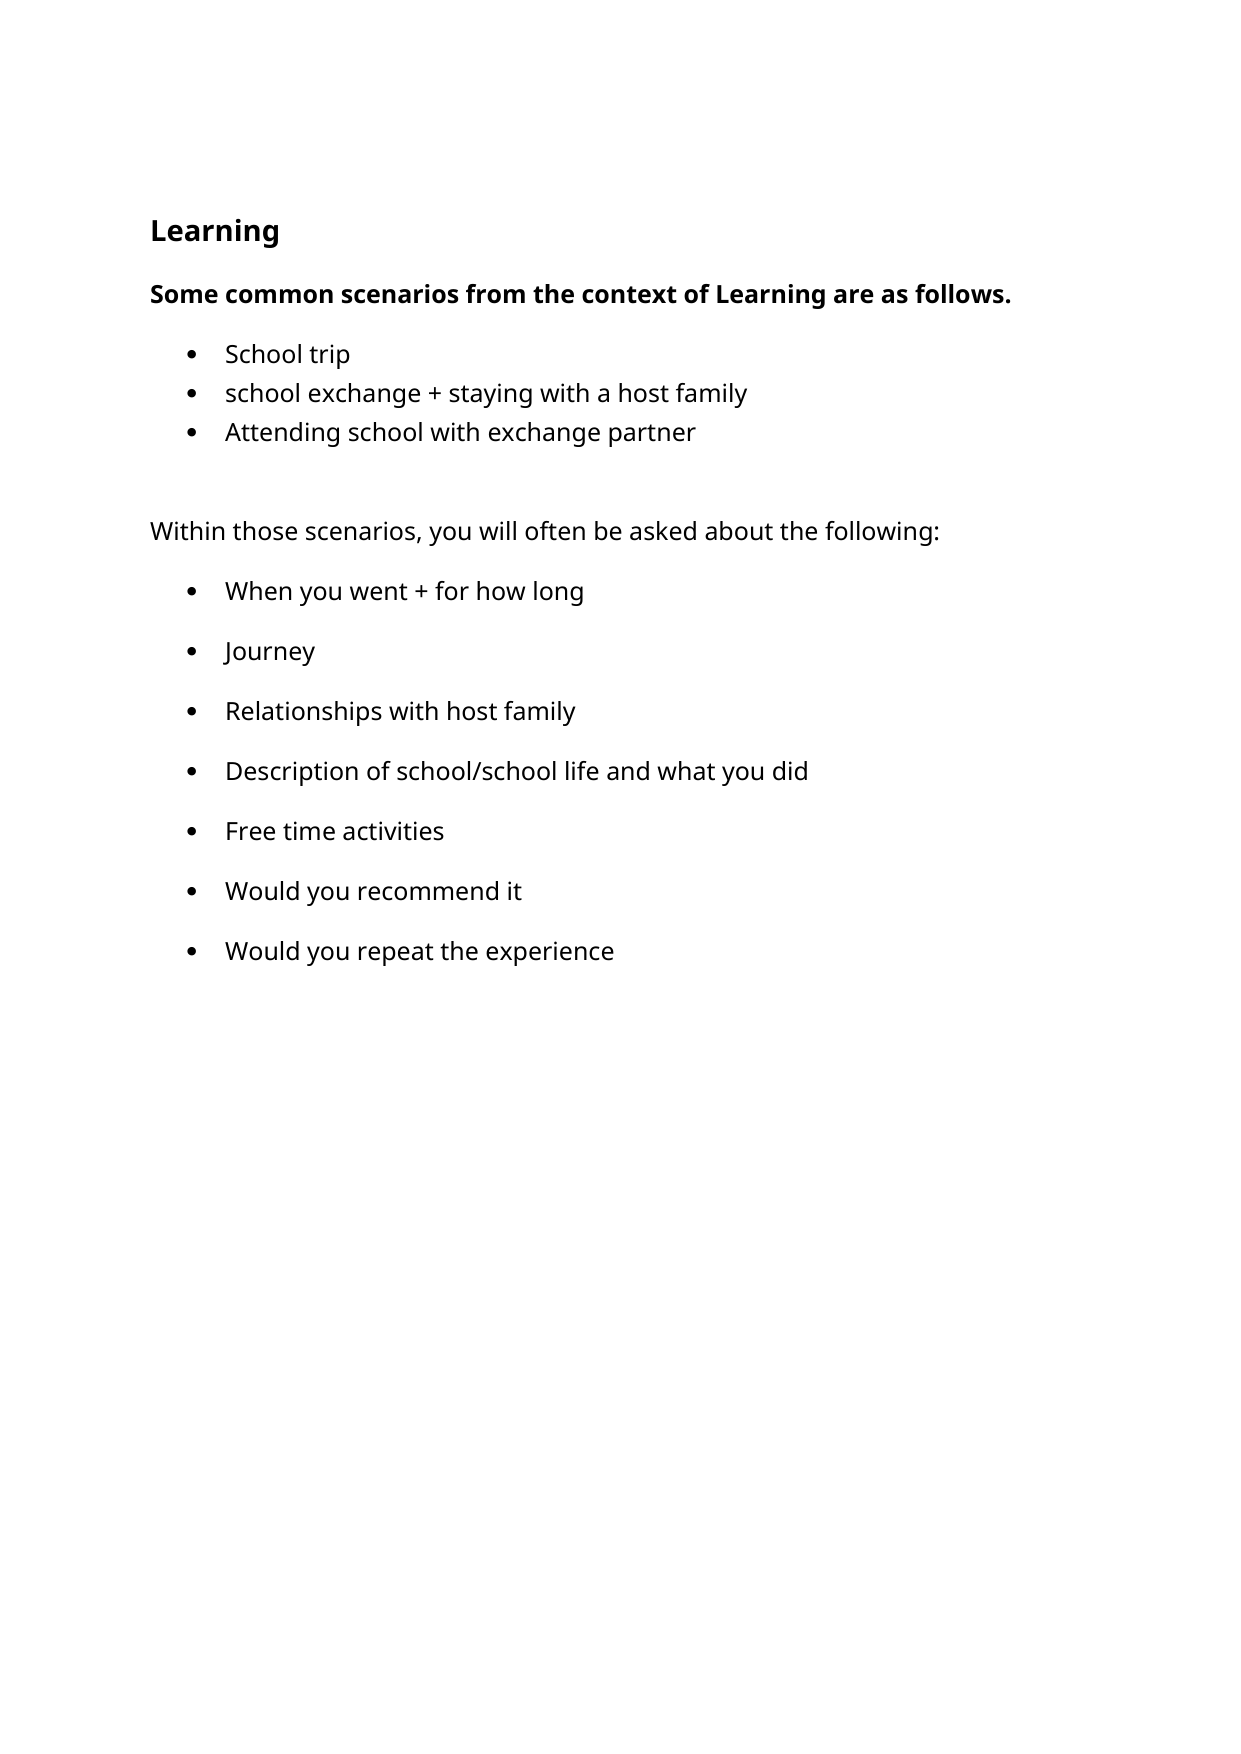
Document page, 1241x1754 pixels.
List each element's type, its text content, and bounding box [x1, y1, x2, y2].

list Would you recommend it [187, 874, 1090, 908]
text Some common scenarios from the context of Learning are as follows. [150, 276, 1090, 311]
list Relationships with host family [187, 694, 1090, 728]
list When you went + for how long [187, 574, 1090, 608]
list Description of school/school life and what you did [187, 754, 1090, 788]
list Free time activities [187, 814, 1090, 848]
list school exchange + staying with a host family [187, 376, 1090, 410]
list Would you repeat the experience [187, 934, 1090, 968]
list School trip [187, 336, 1090, 371]
list Journey [187, 634, 1090, 668]
text Within those scenarios, you will often be asked about the following: [150, 514, 1090, 548]
list Attending school with exchange partner [187, 415, 1090, 449]
text Learning [150, 210, 1090, 250]
